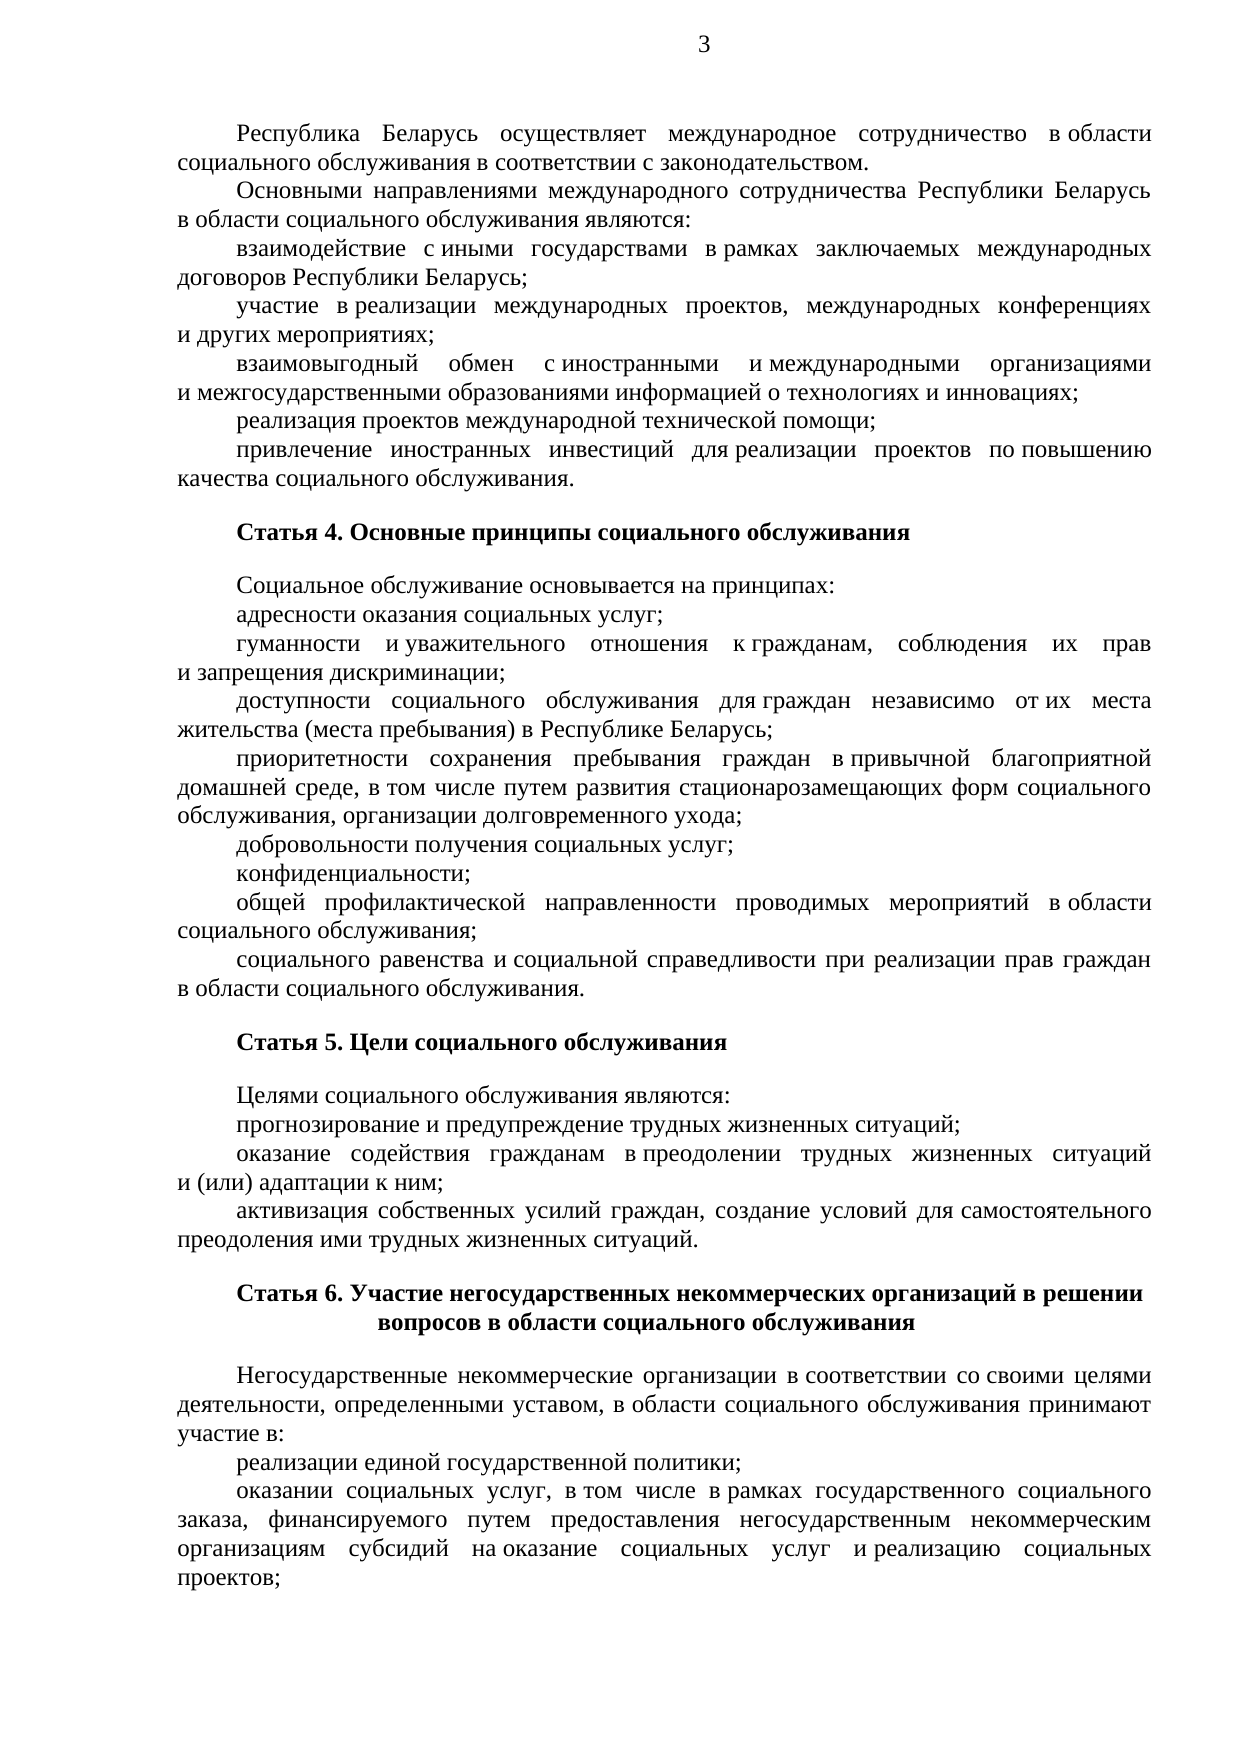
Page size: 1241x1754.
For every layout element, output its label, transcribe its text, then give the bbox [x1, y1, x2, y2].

text взаимодействие с иными государствами в рамках заключаемых международных договоров Республики Беларусь; [177, 233, 1152, 291]
text доступности социального обслуживания для граждан независимо от их места жительства (места пребывания) в Республике Беларусь; [177, 686, 1152, 743]
text привлечение иностранных инвестиций для реализации проектов по повышению качества социального обслуживания. [177, 434, 1152, 492]
text конфиденциальности; [177, 858, 1152, 887]
text Негосударственные некоммерческие организации в соответствии со своими целями деятельности, определенными уставом, в области социального обслуживания принимают участие в: [177, 1361, 1152, 1447]
text социального равенства и социальной справедливости при реализации прав граждан в области социального обслуживания. [177, 944, 1152, 1002]
text адресности оказания социальных услуг; [177, 599, 1152, 628]
text оказание содействия гражданам в преодолении трудных жизненных ситуаций и (или) адаптации к ним; [177, 1138, 1152, 1196]
text Республика Беларусь осуществляет международное сотрудничество в области социального обслуживания в соответствии с законодательством. [177, 118, 1152, 176]
text оказании социальных услуг, в том числе в рамках государственного социального заказа, финансируемого путем предоставления негосударственным некоммерческим организациям субсидий на оказание социальных услуг и реализацию социальных проектов; [177, 1476, 1152, 1591]
text взаимовыгодный обмен с иностранными и международными организациями и межгосударственными образованиями информацией о технологиях и инновациях; [177, 348, 1152, 406]
text реализация проектов международной технической помощи; [177, 406, 1152, 434]
text Целями социального обслуживания являются: [177, 1081, 1152, 1109]
text активизация собственных усилий граждан, создание условий для самостоятельного преодоления ими трудных жизненных ситуаций. [177, 1196, 1152, 1253]
text участие в реализации международных проектов, международных конференциях и других мероприятиях; [177, 291, 1152, 348]
text реализации единой государственной политики; [177, 1447, 1152, 1476]
text гуманности и уважительного отношения к гражданам, соблюдения их прав и запрещения дискриминации; [177, 628, 1152, 686]
text прогнозирование и предупреждение трудных жизненных ситуаций; [177, 1109, 1152, 1138]
text Социальное обслуживание основывается на принципах: [177, 571, 1152, 599]
text Статья 5. Цели социального обслуживания [236, 1027, 1152, 1056]
text общей профилактической направленности проводимых мероприятий в области социального обслуживания; [177, 887, 1152, 944]
text приоритетности сохранения пребывания граждан в привычной благоприятной домашней среде, в том числе путем развития стационарозамещающих форм социального обслуживания, организации долговременного ухода; [177, 743, 1152, 829]
text добровольности получения социальных услуг; [177, 829, 1152, 858]
text Основными направлениями международного сотрудничества Республики Беларусь в области социального обслуживания являются: [177, 176, 1152, 233]
text Статья 4. Основные принципы социального обслуживания [236, 517, 1152, 546]
text Статья 6. Участие негосударственных некоммерческих организаций в решении вопросов в области социального обслуживания [236, 1278, 1152, 1336]
